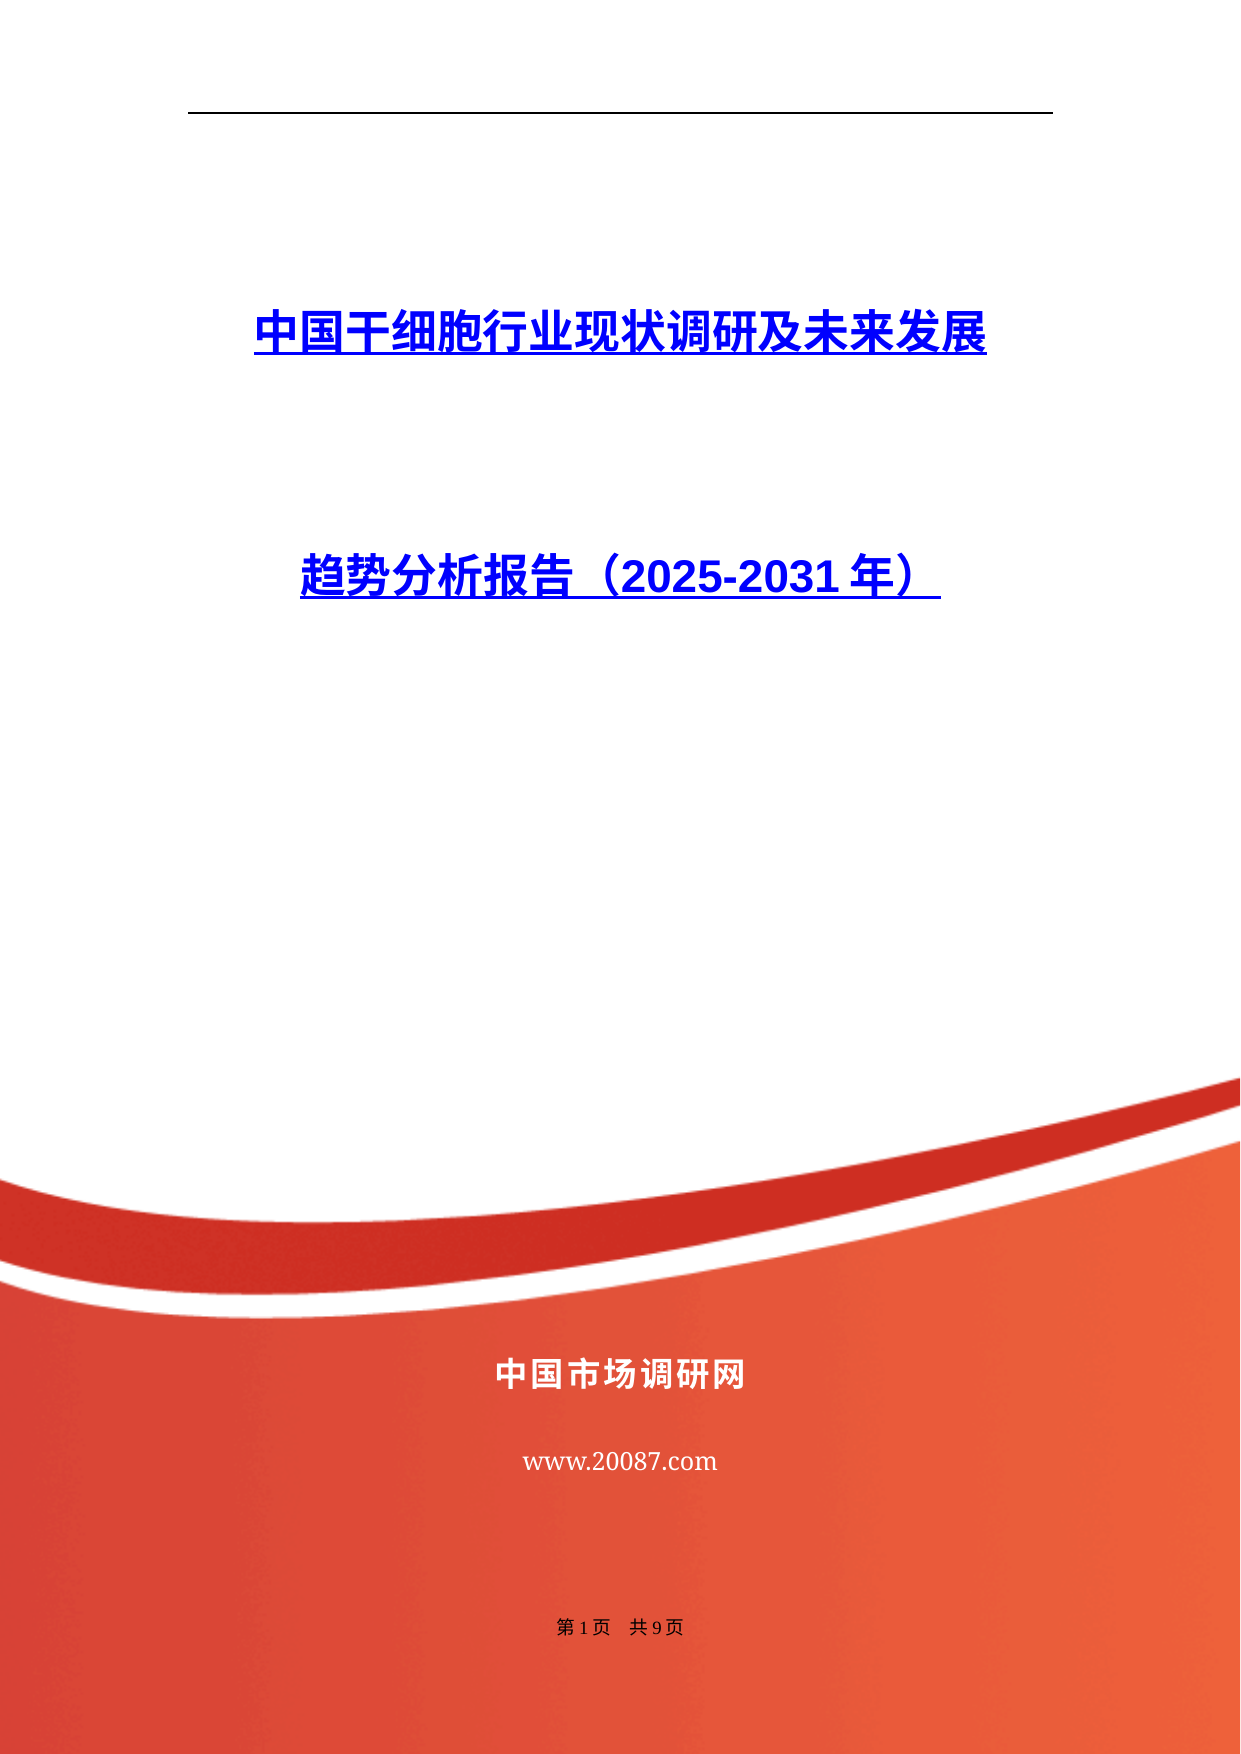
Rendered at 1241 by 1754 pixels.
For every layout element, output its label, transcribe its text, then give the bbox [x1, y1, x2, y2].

picture [0, 1006, 1241, 1754]
table_header 中国干细胞行业现状调研及未来发展趋势分析报告（2025-2031年） [188, 207, 1053, 773]
subtitle 中国市场调研网 [187, 1339, 1053, 1404]
text www.20087.com [187, 1428, 1053, 1493]
